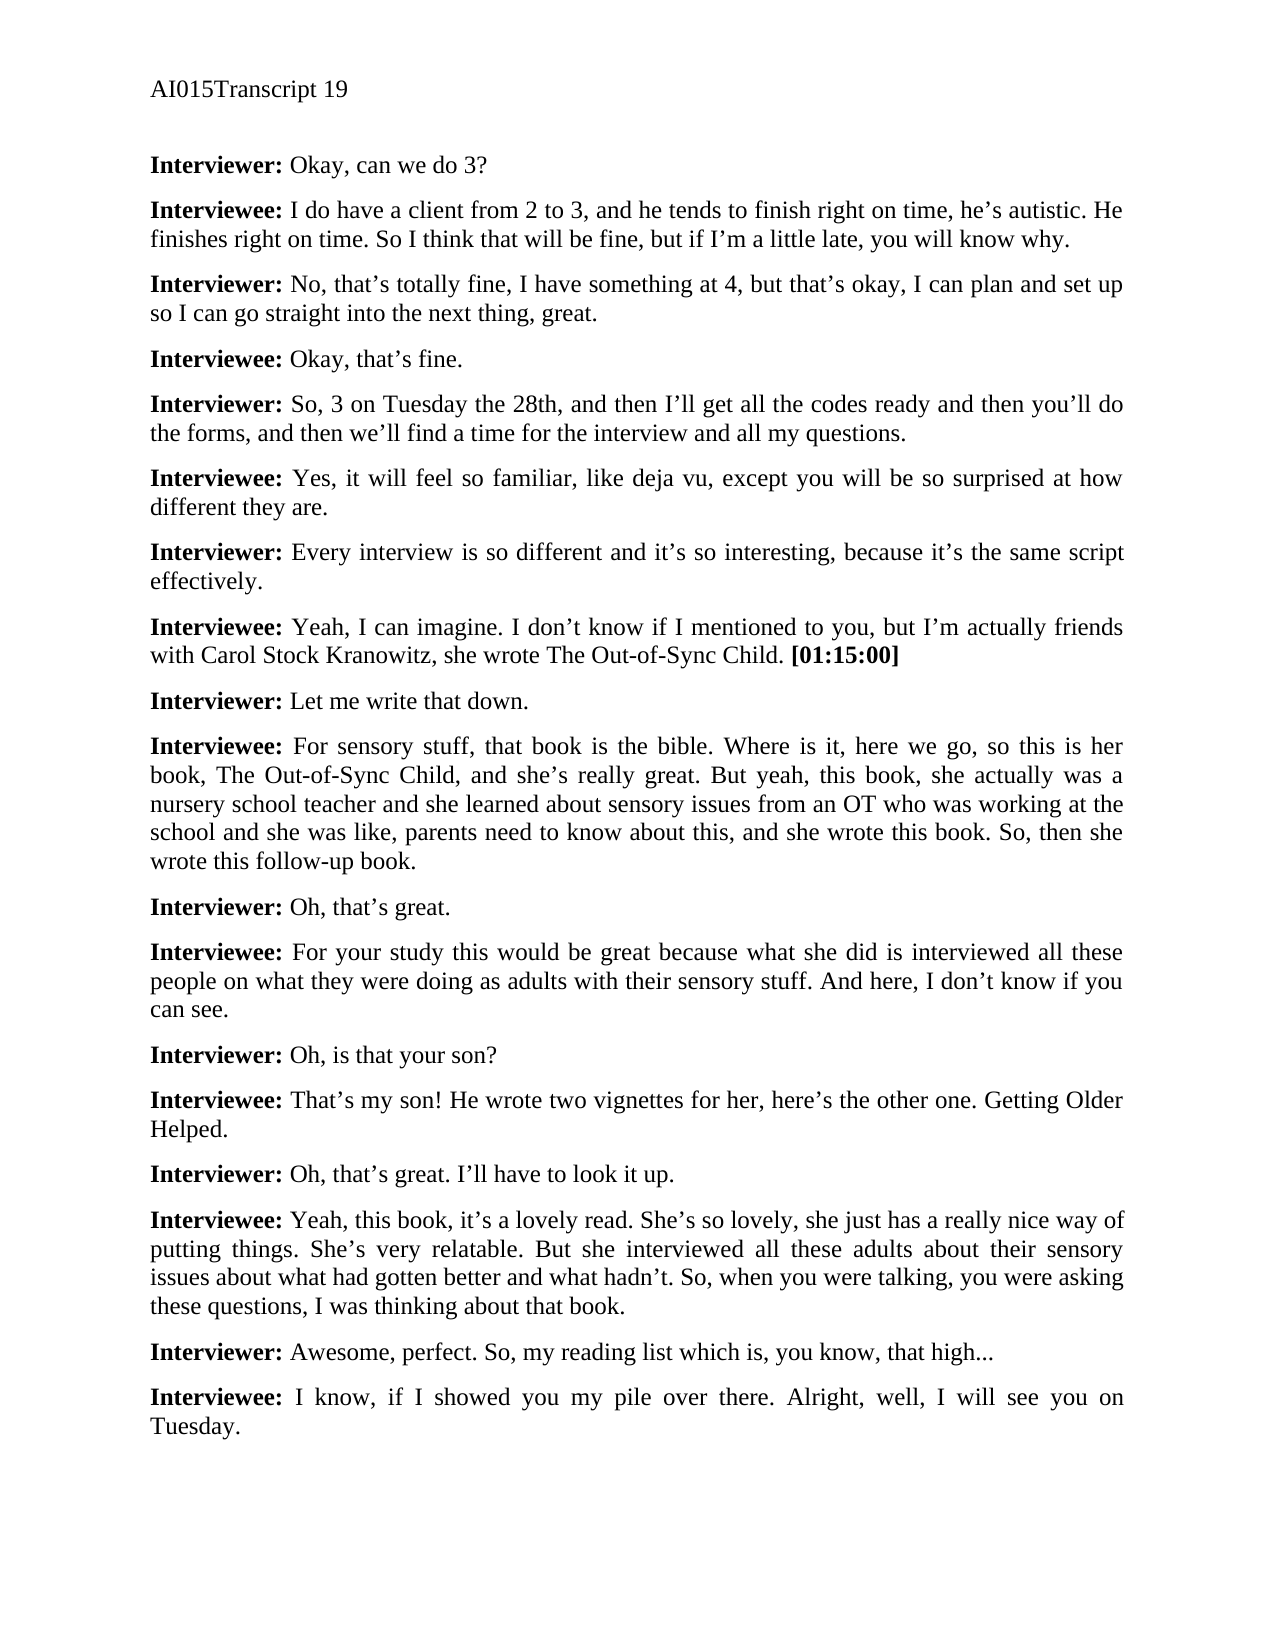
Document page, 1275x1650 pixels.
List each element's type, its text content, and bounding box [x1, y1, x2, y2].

text Interviewee: For sensory stuff, that book is the bible. Where is it, here we go, so this is her book, The Out-of-Sync Child, and she’s really great. But yeah, this book, she actually was a nursery school teacher and she learned about sensory issues from an OT who was working at the school and she was like, parents need to know about this, and she wrote this book. So, then she wrote this follow-up book. [150, 731, 1125, 875]
text Interviewer: Okay, can we do 3? [150, 150, 1125, 179]
text Interviewer: Let me write that down. [150, 686, 1125, 714]
text Interviewer: So, 3 on Tuesday the 28th, and then I’ll get all the codes ready and then you’ll do the forms, and then we’ll find a time for the interview and all my questions. [150, 389, 1125, 447]
text Interviewee: Yeah, I can imagine. I don’t know if I mentioned to you, but I’m actually friends with Carol Stock Kranowitz, she wrote The Out-of-Sync Child. [01:15:00] [150, 612, 1125, 669]
text Interviewee: Yeah, this book, it’s a lovely read. She’s so lovely, she just has a really nice way of putting things. She’s very relatable. But she interviewed all these adults about their sensory issues about what had gotten better and what hadn’t. So, when you were talking, you were asking these questions, I was thinking about that book. [150, 1205, 1125, 1320]
text Interviewee: Yes, it will feel so familiar, like deja vu, except you will be so surprised at how different they are. [150, 463, 1125, 521]
text Interviewer: No, that’s totally fine, I have something at 4, but that’s okay, I can plan and set up so I can go straight into the next thing, great. [150, 269, 1125, 327]
text Interviewee: I know, if I showed you my pile over there. Alright, well, I will see you on Tuesday. [150, 1382, 1125, 1439]
text Interviewer: Oh, that’s great. I’ll have to look it up. [150, 1159, 1125, 1188]
text Interviewee: I do have a client from 2 to 3, and he tends to finish right on time, he’s autistic. He finishes right on time. So I think that will be fine, but if I’m a little late, you will know why. [150, 195, 1125, 253]
text Interviewer: Every interview is so different and it’s so interesting, because it’s the same script effectively. [150, 537, 1125, 595]
text Interviewee: That’s my son! He wrote two vignettes for her, here’s the other one. Getting Older Helped. [150, 1085, 1125, 1143]
text Interviewer: Oh, is that your son? [150, 1040, 1125, 1069]
text Interviewee: Okay, that’s fine. [150, 344, 1125, 372]
text Interviewee: For your study this would be great because what she did is interviewed all these people on what they were doing as adults with their sensory stuff. And here, I don’t know if you can see. [150, 937, 1125, 1023]
text Interviewer: Oh, that’s great. [150, 892, 1125, 920]
text Interviewer: Awesome, perfect. So, my reading list which is, you know, that high... [150, 1337, 1125, 1365]
